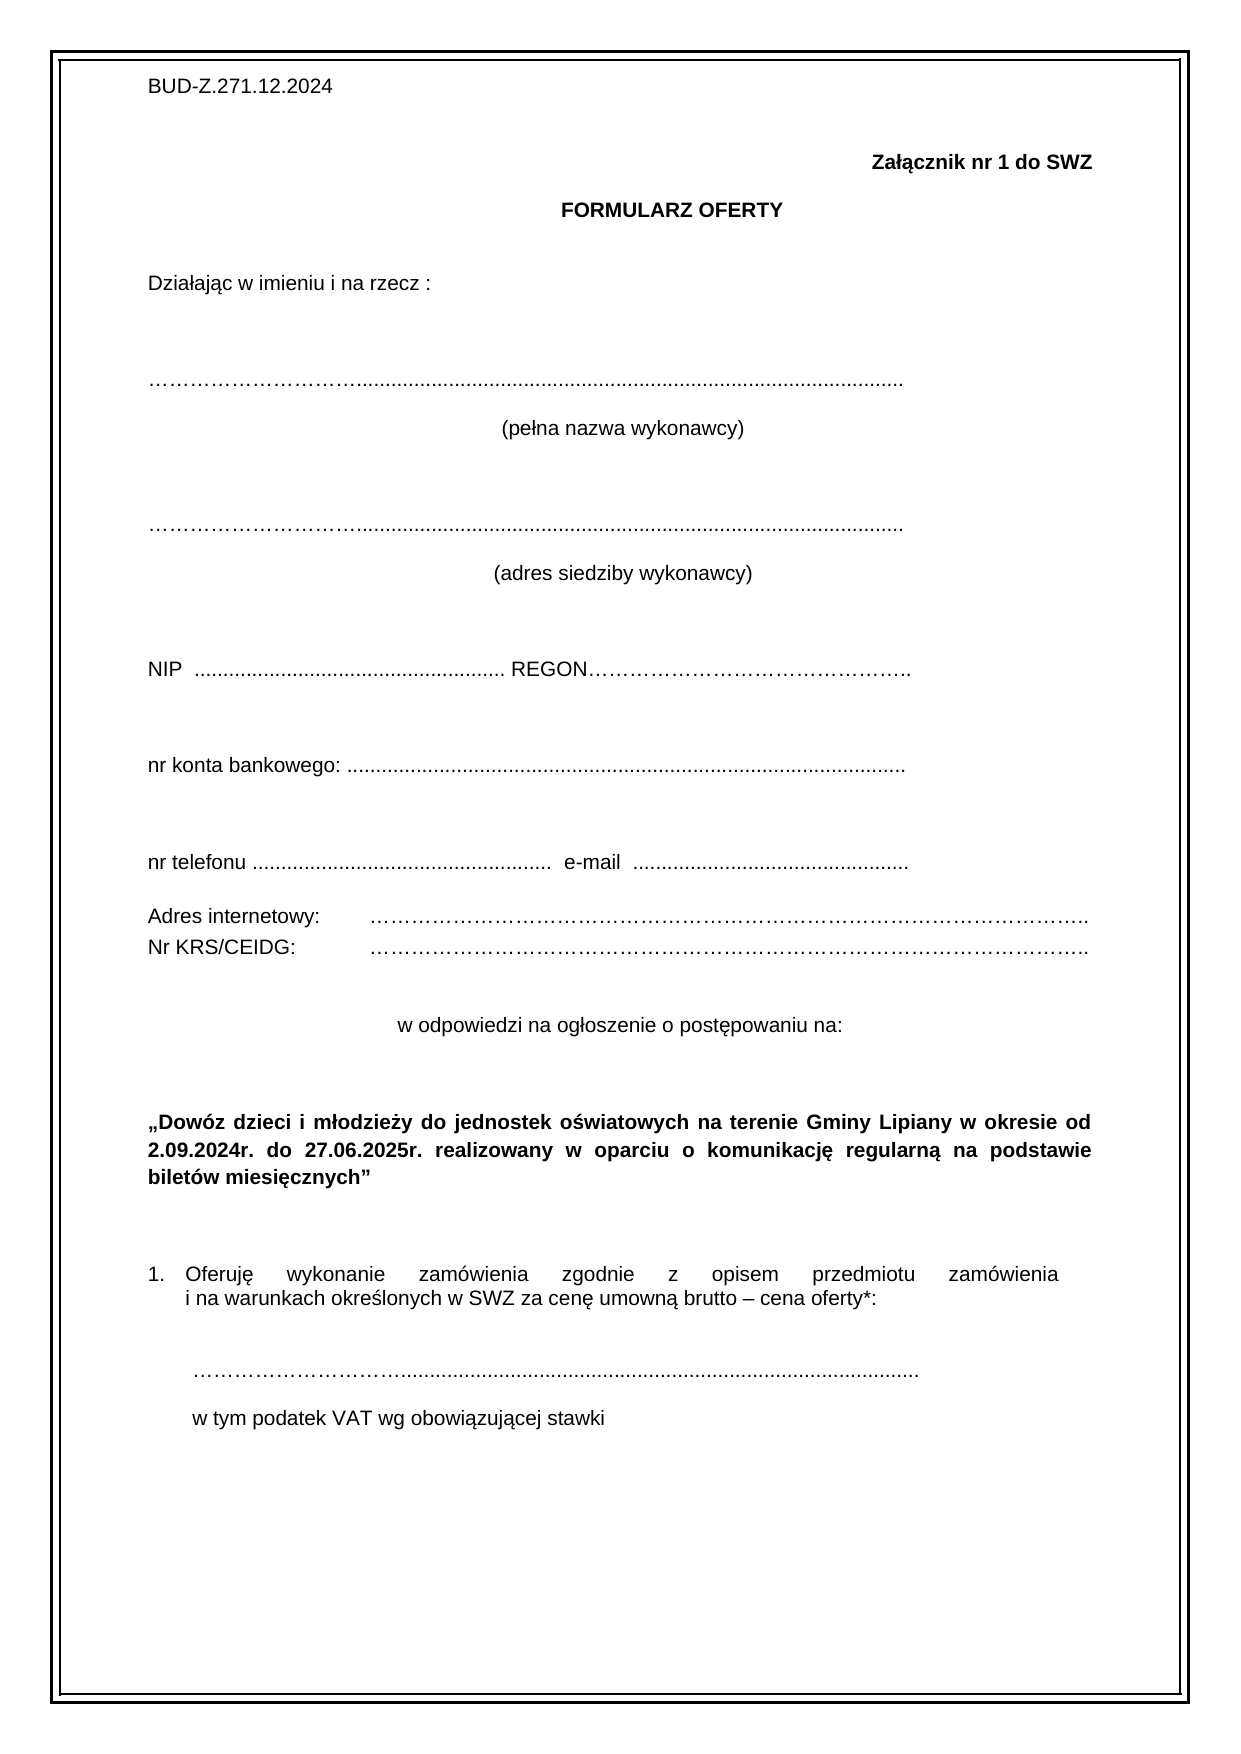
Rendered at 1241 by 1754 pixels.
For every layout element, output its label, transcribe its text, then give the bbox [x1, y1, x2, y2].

text Działając w imieniu i na rzecz : [148, 270, 1093, 294]
text ………………………….......................................................................................... [148, 1358, 1093, 1382]
list Nr KRS/CEIDG: ………………………………………………………………………………………….. [148, 929, 1093, 961]
text (adres siedziby wykonawcy) [148, 560, 1093, 584]
text …………………………............................................................................................... [148, 367, 1093, 391]
text (pełna nazwa wykonawcy) [148, 415, 1093, 439]
text nr telefonu .................................................... e-mail ................................................ [148, 850, 1093, 874]
text NIP ...................................................... REGON……………………………………….. [148, 657, 1093, 681]
text w tym podatek VAT wg obowiązującej stawki [192, 1406, 1093, 1430]
text „Dowóz dzieci i młodzieży do jednostek oświatowych na terenie Gminy Lipiany w okresie od 2.09.2024r. do 27.06.2025r. realizowany w oparciu o komunikację regularną na podstawie biletów miesięcznych” [148, 1110, 1093, 1189]
text …………………………............................................................................................... [148, 512, 1093, 536]
text nr konta bankowego: ................................................................................................. [148, 753, 1093, 777]
text Załącznik nr 1 do SWZ [148, 150, 1093, 174]
list Adres internetowy: ………………………………………………………………………………………….. [148, 898, 1093, 929]
list Oferuję wykonanie zamówienia zgodnie z opisem przedmiotu zamówienia i na warunkach określonych w SWZ za cenę umowną brutto – cena oferty*: [148, 1262, 1093, 1309]
subtitle FORMULARZ OFERTY [221, 198, 1093, 222]
text w odpowiedzi na ogłoszenie o postępowaniu na: [148, 1013, 1093, 1037]
